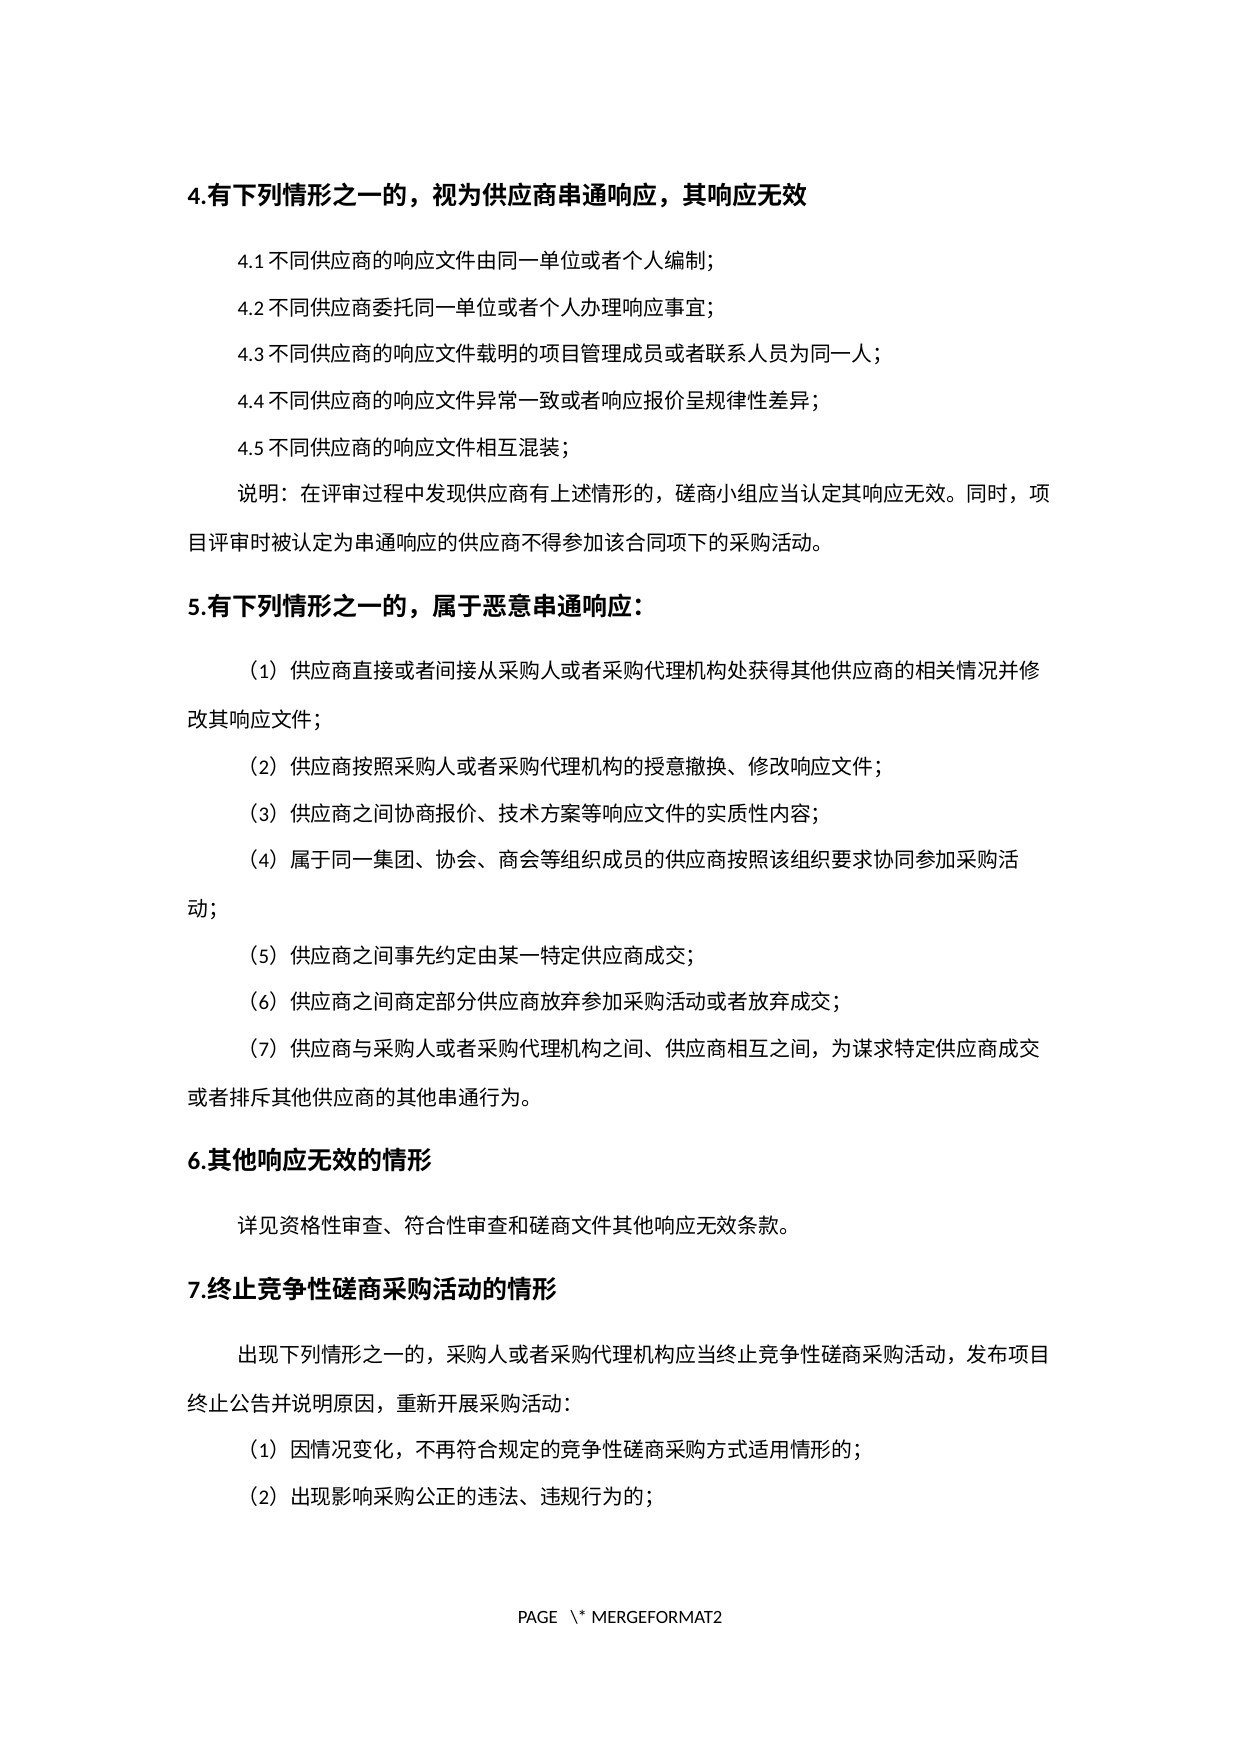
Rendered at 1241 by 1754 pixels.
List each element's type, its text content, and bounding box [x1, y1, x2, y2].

text （5）供应商之间事先约定由某一特定供应商成交； [187, 939, 1053, 971]
text 4.5不同供应商的响应文件相互混装； [187, 431, 1053, 463]
text 5.有下列情形之一的，属于恶意串通响应： [187, 573, 1053, 638]
text 4.1不同供应商的响应文件由同一单位或者个人编制； [187, 244, 1053, 276]
text 4.4不同供应商的响应文件异常一致或者响应报价呈规律性差异； [187, 384, 1053, 416]
text 4.有下列情形之一的，视为供应商串通响应，其响应无效 [187, 162, 1053, 227]
text 出现下列情形之一的，采购人或者采购代理机构应当终止竞争性磋商采购活动，发布项目终止公告并说明原因，重新开展采购活动： [187, 1338, 1053, 1419]
text 6.其他响应无效的情形 [187, 1128, 1053, 1193]
text （3）供应商之间协商报价、技术方案等响应文件的实质性内容； [187, 797, 1053, 829]
text （1）供应商直接或者间接从采购人或者采购代理机构处获得其他供应商的相关情况并修改其响应文件； [187, 655, 1053, 736]
text （6）供应商之间商定部分供应商放弃参加采购活动或者放弃成交； [187, 986, 1053, 1018]
text 7.终止竞争性磋商采购活动的情形 [187, 1256, 1053, 1321]
text 4.3不同供应商的响应文件载明的项目管理成员或者联系人员为同一人； [187, 337, 1053, 370]
text 说明：在评审过程中发现供应商有上述情形的，磋商小组应当认定其响应无效。同时，项目评审时被认定为串通响应的供应商不得参加该合同项下的采购活动。 [187, 477, 1053, 558]
text （4）属于同一集团、协会、商会等组织成员的供应商按照该组织要求协同参加采购活动； [187, 843, 1053, 925]
text （2）出现影响采购公正的违法、违规行为的； [187, 1480, 1053, 1513]
text （7）供应商与采购人或者采购代理机构之间、供应商相互之间，为谋求特定供应商成交或者排斥其他供应商的其他串通行为。 [187, 1032, 1053, 1113]
text 详见资格性审查、符合性审查和磋商文件其他响应无效条款。 [187, 1209, 1053, 1242]
text （1）因情况变化，不再符合规定的竞争性磋商采购方式适用情形的； [187, 1434, 1053, 1466]
text （2）供应商按照采购人或者采购代理机构的授意撤换、修改响应文件； [187, 750, 1053, 783]
text 4.2不同供应商委托同一单位或者个人办理响应事宜； [187, 291, 1053, 323]
